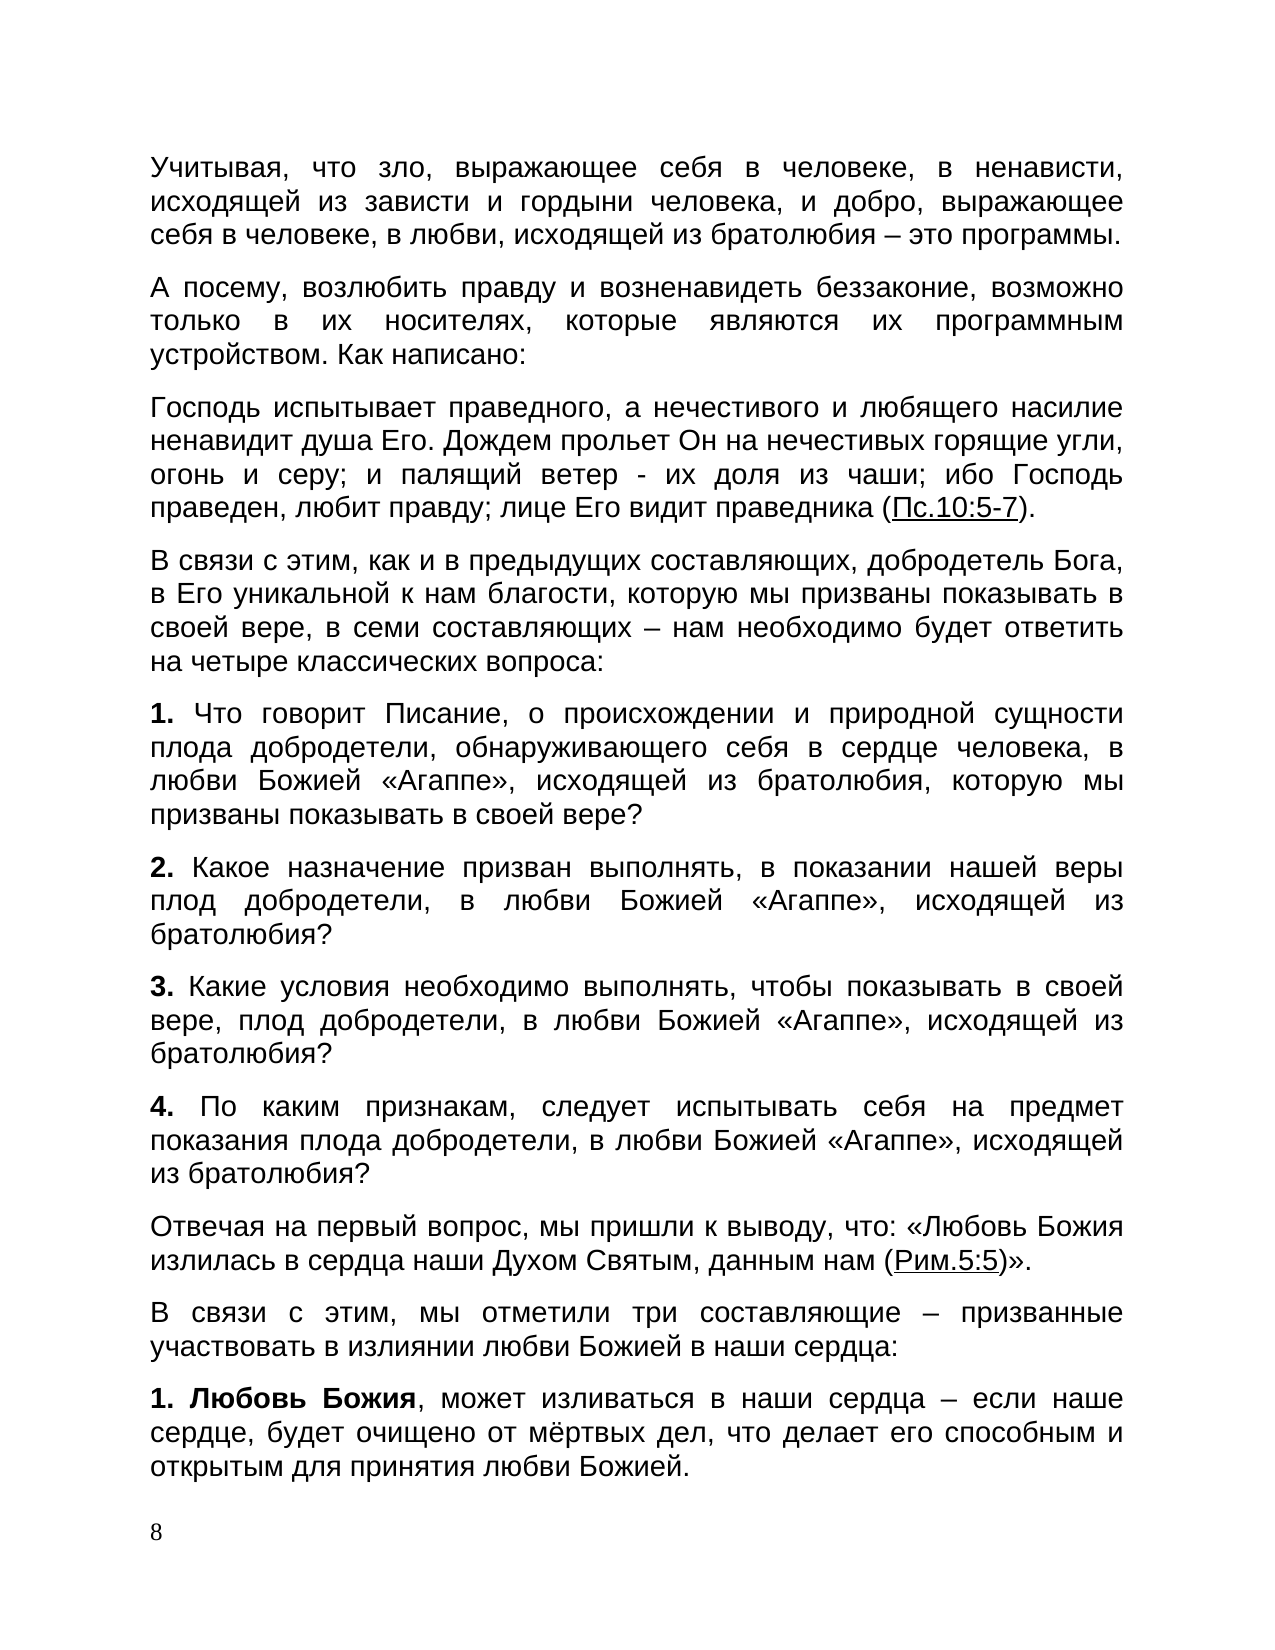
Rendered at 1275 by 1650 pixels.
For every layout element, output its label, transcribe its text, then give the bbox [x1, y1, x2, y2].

text А посему, возлюбить правду и возненавидеть беззаконие, возможно только в их носителях, которые являются их программным устройством. Как написано: [150, 270, 1125, 370]
text В связи с этим, как и в предыдущих составляющих, добродетель Бога, в Его уникальной к нам благости, которую мы призваны показывать в своей вере, в семи составляющих – нам необходимо будет ответить на четыре классических вопроса: [150, 543, 1125, 677]
text Господь испытывает праведного, а нечестивого и любящего насилие ненавидит душа Его. Дождем прольет Он на нечестивых горящие угли, огонь и серу; и палящий ветер - их доля из чаши; ибо Господь праведен, любит правду; лице Его видит праведника (Пс.10:5-7). [150, 389, 1125, 524]
text 4. По каким признакам, следует испытывать себя на предмет показания плода добродетели, в любви Божией «Агаппе», исходящей из братолюбия? [150, 1089, 1125, 1190]
text 1. Что говорит Писание, о происхождении и природной сущности плода добродетели, обнаруживающего себя в сердце человека, в любви Божией «Агаппе», исходящей из братолюбия, которую мы призваны показывать в своей вере? [150, 696, 1125, 830]
text 2. Какое назначение призван выполнять, в показании нашей веры плод добродетели, в любви Божией «Агаппе», исходящей из братолюбия? [150, 849, 1125, 950]
text 3. Какие условия необходимо выполнять, чтобы показывать в своей вере, плод добродетели, в любви Божией «Агаппе», исходящей из братолюбия? [150, 969, 1125, 1070]
text 1. Любовь Божия, может изливаться в наши сердца – если наше сердце, будет очищено от мёртвых дел, что делает его способным и открытым для принятия любви Божией. [150, 1381, 1125, 1482]
text Учитывая, что зло, выражающее себя в человеке, в ненависти, исходящей из зависти и гордыни человека, и добро, выражающее себя в человеке, в любви, исходящей из братолюбия – это программы. [150, 150, 1125, 251]
text Отвечая на первый вопрос, мы пришли к выводу, что: «Любовь Божия излилась в сердца наши Духом Святым, данным нам (Рим.5:5)». [150, 1209, 1125, 1276]
text В связи с этим, мы отметили три составляющие – призванные участвовать в излиянии любви Божией в наши сердца: [150, 1295, 1125, 1362]
